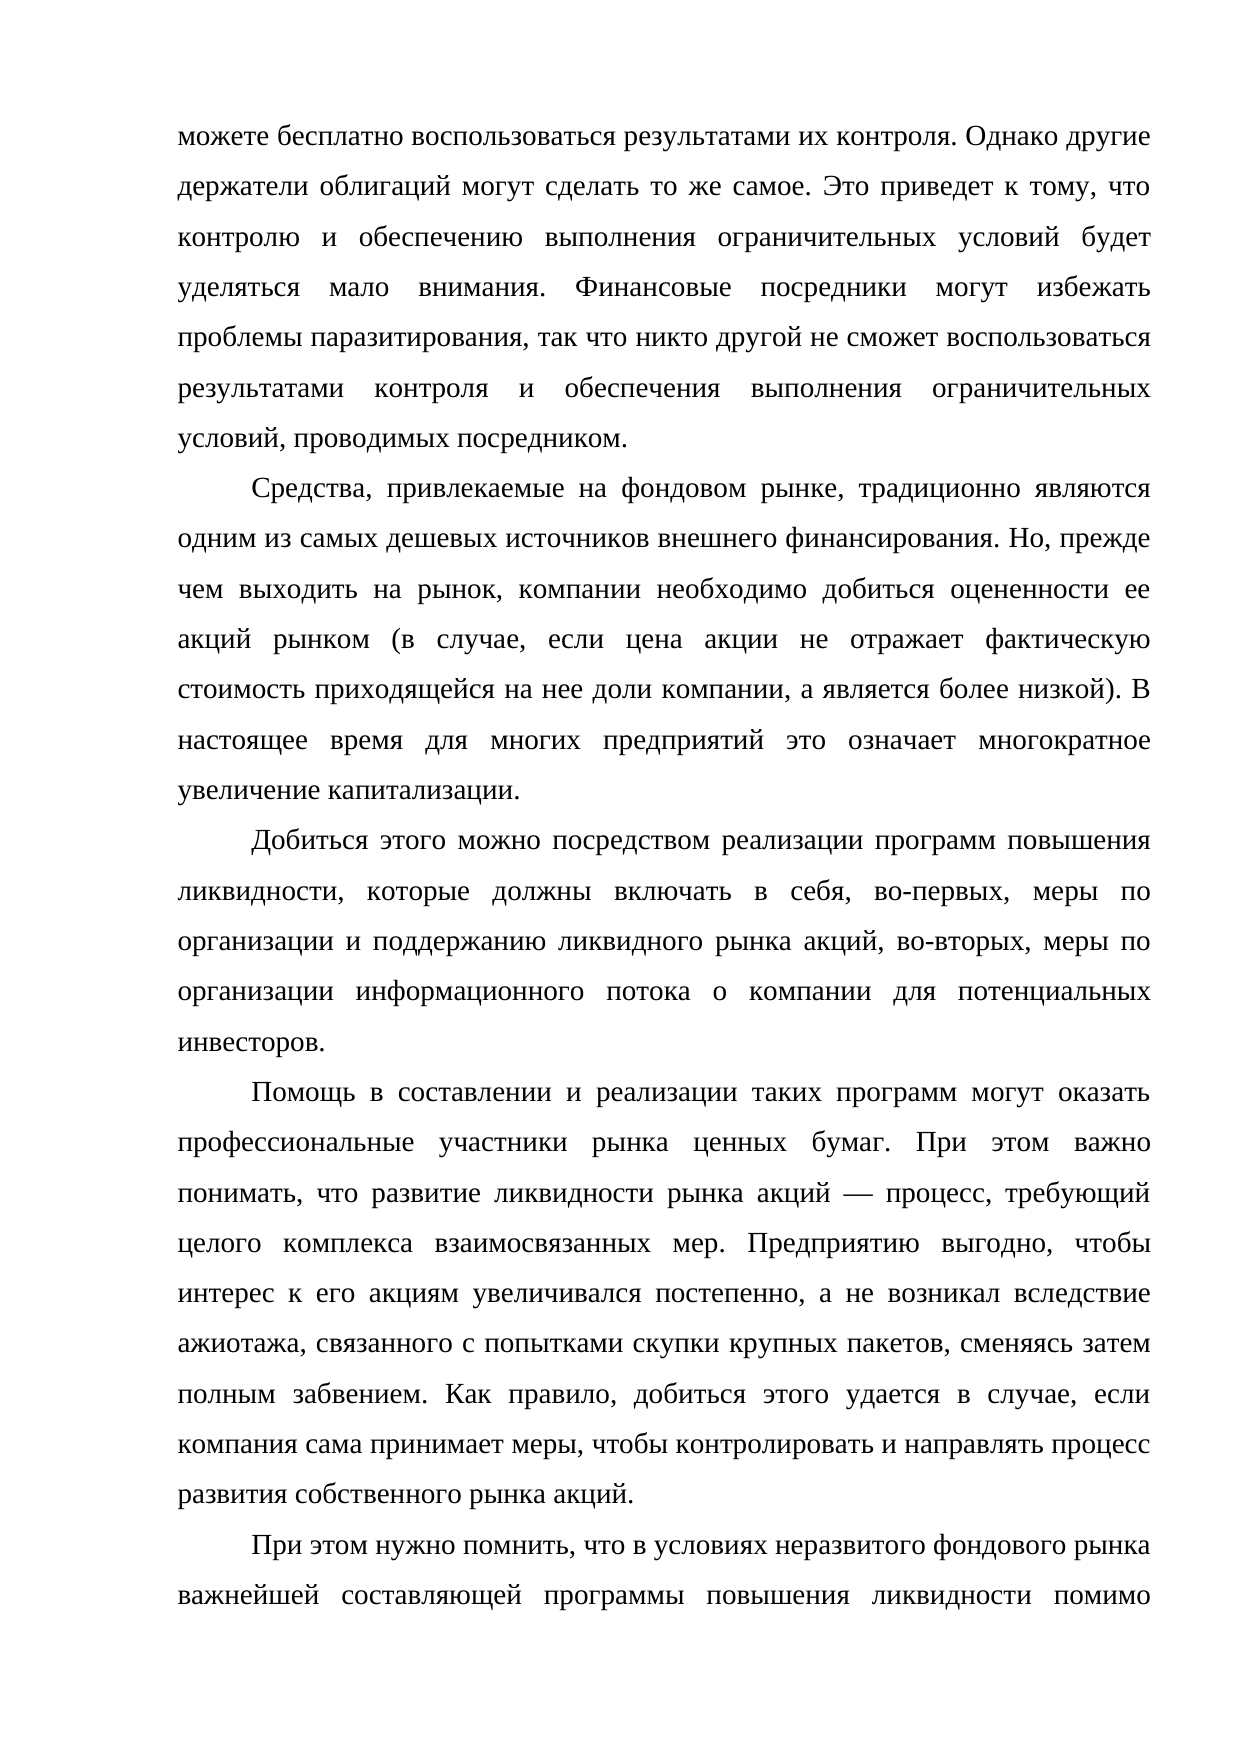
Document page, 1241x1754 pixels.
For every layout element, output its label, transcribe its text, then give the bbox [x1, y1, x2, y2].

text Помощь в составлении и реализации таких программ могут оказать профессиональные участники рынка ценных бумаг. При этом важно понимать, что развитие ликвидности рынка акций — процесс, требующий целого комплекса взаимосвязанных мер. Предприятию выгодно, чтобы интерес к его акциям увеличивался постепенно, а не возникал вследствие ажиотажа, связанного с попытками скупки крупных пакетов, сменяясь затем полным забвением. Как правило, добиться этого удается в случае, если компания сама принимает меры, чтобы контролировать и направлять процесс развития собственного рынка акций. [177, 1074, 1152, 1510]
text Добиться этого можно посредством реализации программ повышения ликвидности, которые должны включать в себя, во-первых, меры по организации и поддержанию ликвидного рынка акций, во-вторых, меры по организации информационного потока о компании для потенциальных инвесторов. [177, 822, 1152, 1057]
text Средства, привлекаемые на фондовом рынке, традиционно являются одним из самых дешевых источников внешнего финансирования. Но, прежде чем выходить на рынок, компании необходимо добиться оцененности ее акций рынком (в случае, если цена акции не отражает фактическую стоимость приходящейся на нее доли компании, а является более низкой). В настоящее время для многих предприятий это означает многократное увеличение капитализации. [177, 470, 1152, 806]
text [177, 1527, 1152, 1611]
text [177, 118, 1152, 453]
